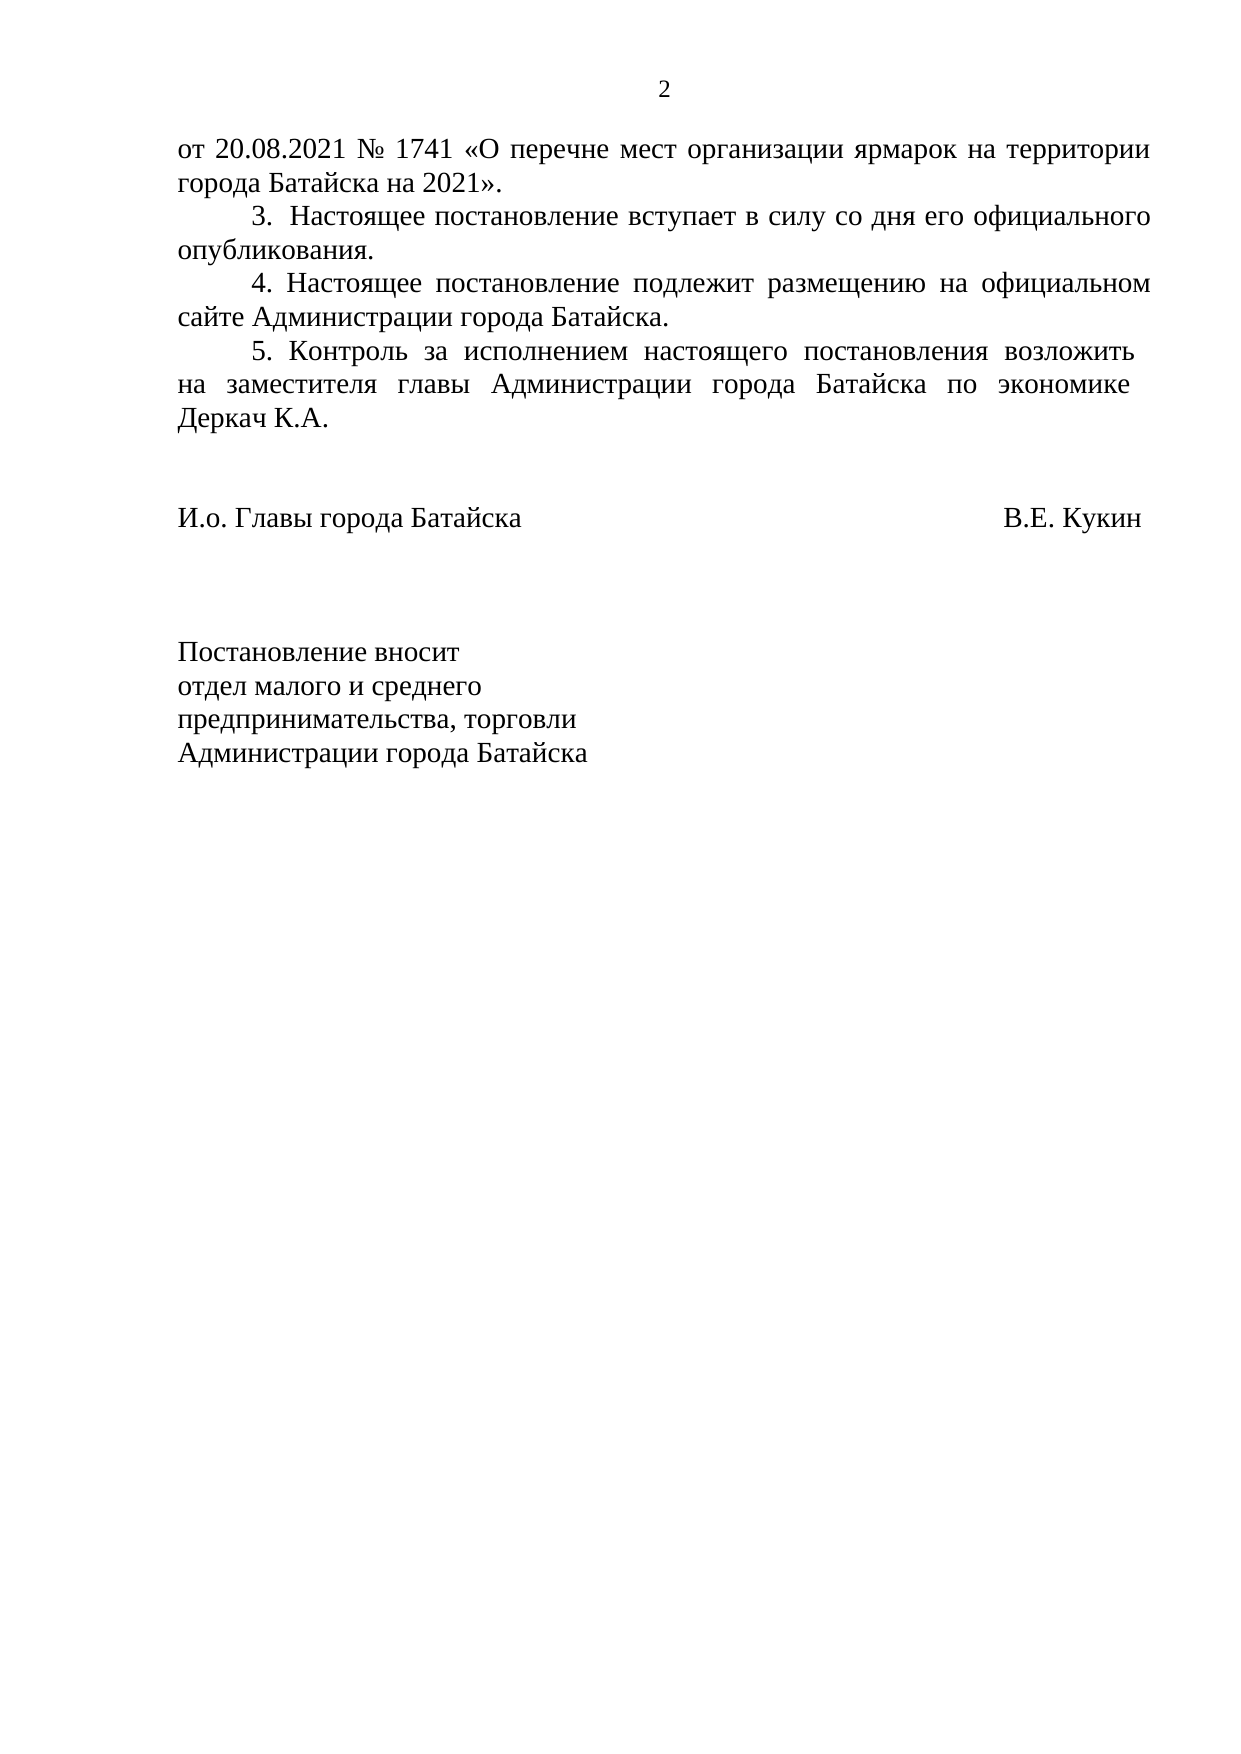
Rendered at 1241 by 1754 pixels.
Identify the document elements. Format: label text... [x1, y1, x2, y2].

text предпринимательства, торговли [177, 702, 1152, 735]
text 5. Контроль за исполнением настоящего постановления возложить на заместителя главы Администрации города Батайска по экономике Деркач К.А. [177, 333, 1152, 433]
text отдел малого и среднего [177, 668, 1152, 702]
text И.о. Главы города Батайска В.Е. Кукин [177, 500, 1152, 534]
text 4. Настоящее постановление подлежит размещению на официальном сайте Администрации города Батайска. [177, 266, 1152, 333]
text 3. Настоящее постановление вступает в силу со дня его официального опубликования. [177, 198, 1152, 266]
text Администрации города Батайска [177, 735, 1152, 769]
text Постановление вносит [177, 634, 1152, 668]
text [177, 131, 1152, 198]
